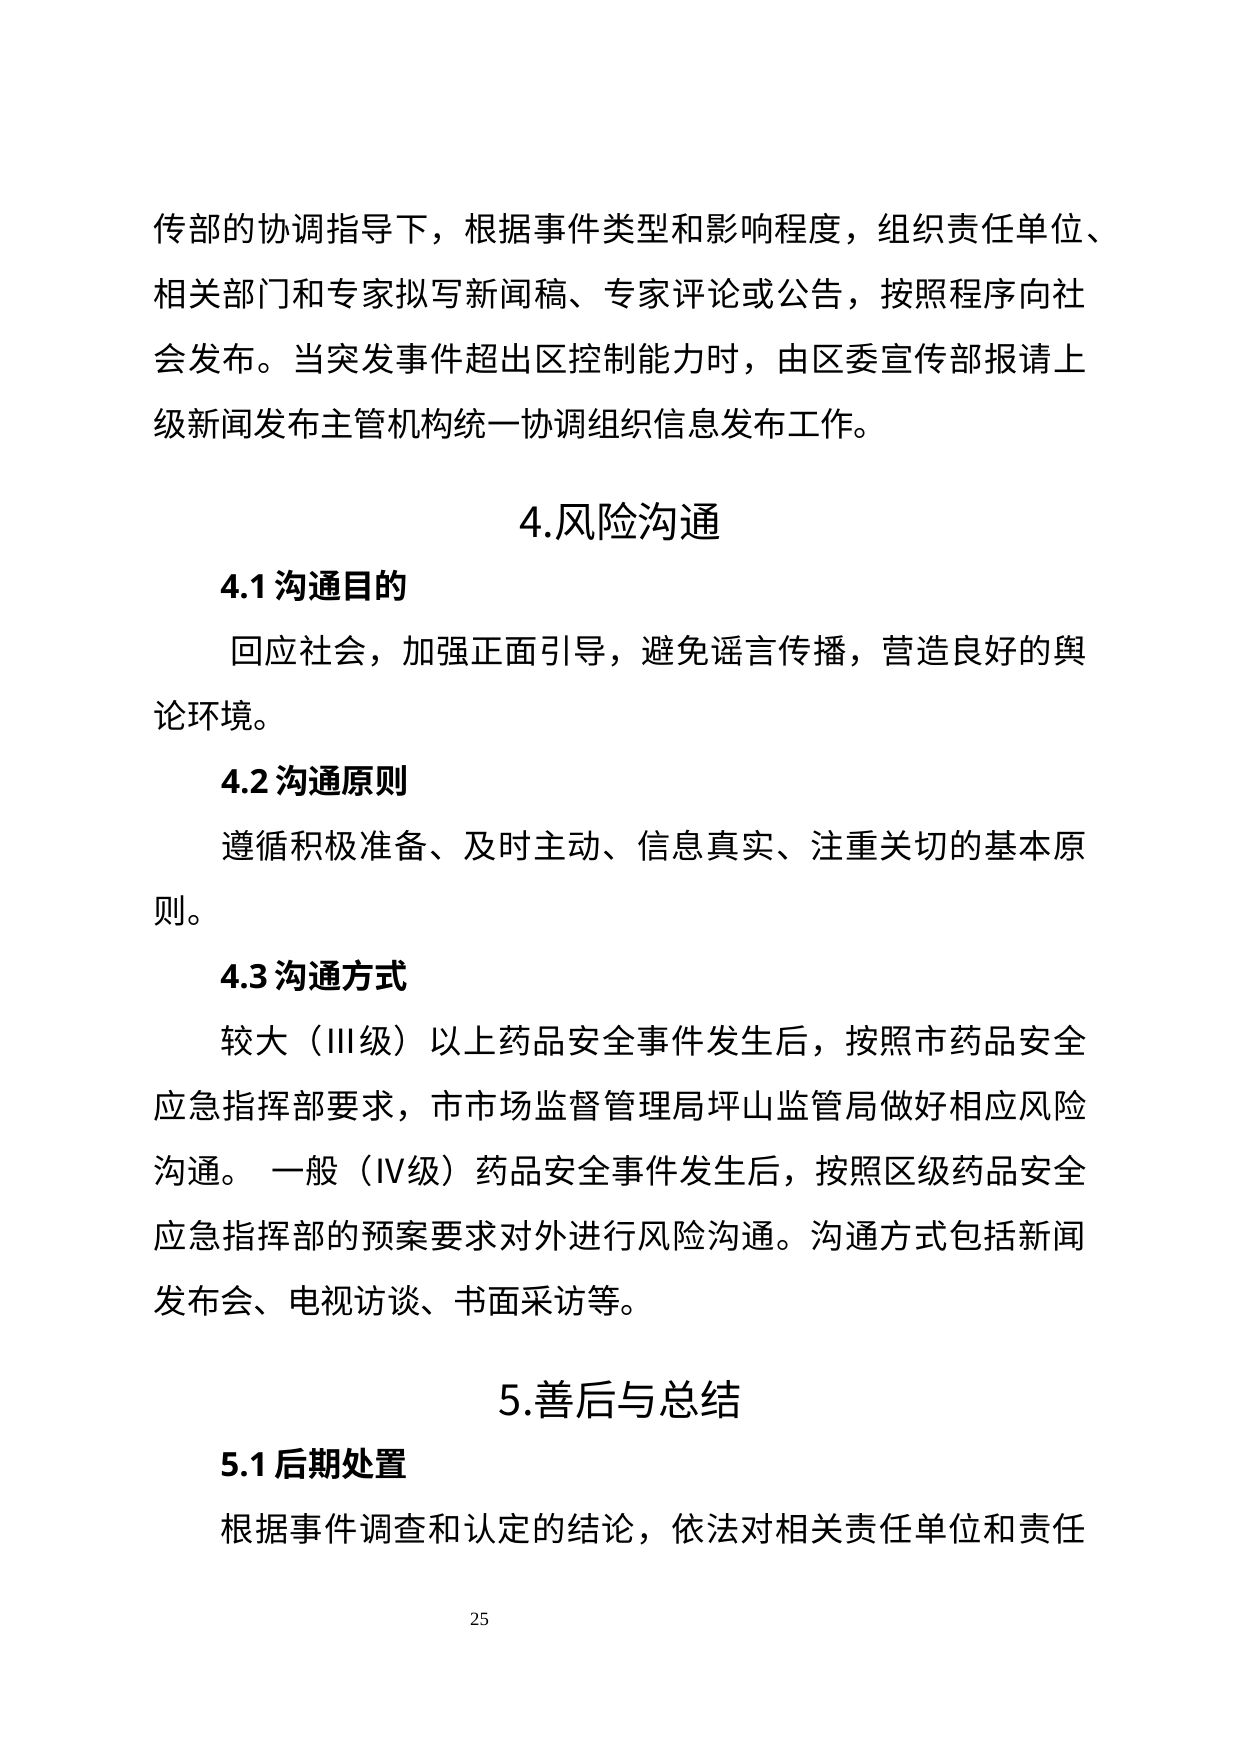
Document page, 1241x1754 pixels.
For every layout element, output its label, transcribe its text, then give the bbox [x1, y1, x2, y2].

text 4.1沟通目的 [153, 552, 1087, 617]
text 4.2沟通原则 [153, 747, 1087, 812]
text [153, 1494, 1087, 1559]
text 回应社会，加强正面引导，避免谣言传播，营造良好的舆论环境。 [153, 617, 1087, 747]
text 4.3沟通方式 [153, 942, 1087, 1007]
text 4.风险沟通 [153, 487, 1087, 552]
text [153, 194, 1087, 454]
text 较大（Ⅲ级）以上药品安全事件发生后，按照市药品安全应急指挥部要求，市市场监督管理局坪山监管局做好相应风险沟通。 一般（Ⅳ级）药品安全事件发生后，按照区级药品安全应急指挥部的预案要求对外进行风险沟通。沟通方式包括新闻发布会、电视访谈、书面采访等。 [153, 1007, 1087, 1332]
text 5.善后与总结 [153, 1364, 1087, 1429]
text 5.1后期处置 [153, 1429, 1087, 1494]
text 遵循积极准备、及时主动、信息真实、注重关切的基本原则。 [153, 812, 1087, 942]
